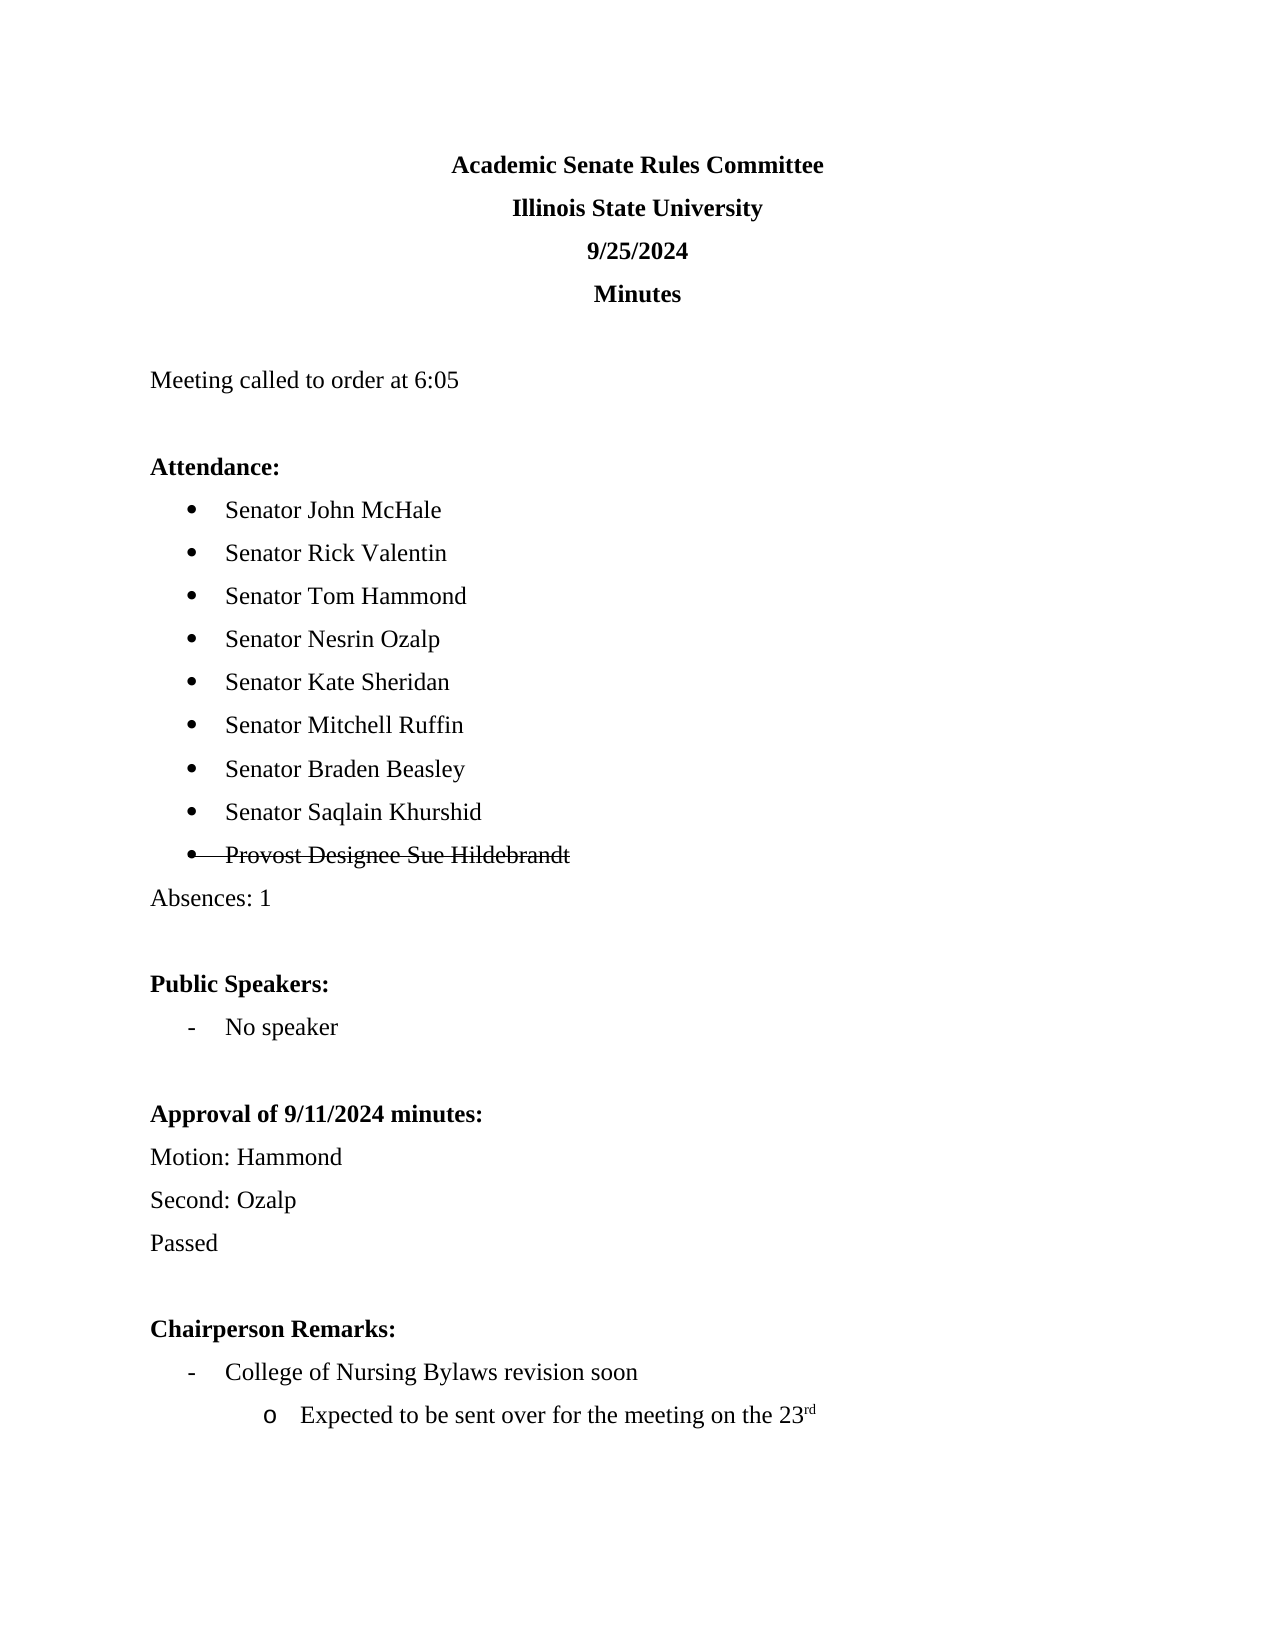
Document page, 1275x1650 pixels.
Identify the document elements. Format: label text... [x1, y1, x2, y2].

text 9/25/2024 [150, 236, 1125, 265]
list Provost Designee Sue Hildebrandt [187, 840, 1125, 869]
text Second: Ozalp [150, 1185, 1125, 1214]
list Expected to be sent over for the meeting on the 23rd [262, 1401, 1125, 1431]
text Minutes [150, 279, 1125, 308]
text Motion: Hammond [150, 1142, 1125, 1171]
text Approval of 9/11/2024 minutes: [150, 1099, 1125, 1127]
list Senator Saqlain Khurshid [187, 797, 1125, 826]
text Public Speakers: [150, 969, 1125, 998]
text Chairperson Remarks: [150, 1314, 1125, 1343]
list Senator Nesrin Ozalp [187, 624, 1125, 653]
text Academic Senate Rules Committee [150, 150, 1125, 179]
text Absences: 1 [150, 883, 1125, 912]
list Senator Tom Hammond [187, 581, 1125, 610]
list Senator Mitchell Ruffin [187, 711, 1125, 739]
list College of Nursing Bylaws revision soon [187, 1357, 1125, 1386]
text Illinois State University [150, 193, 1125, 222]
text Attendance: [150, 452, 1125, 481]
list No speaker [187, 1012, 1125, 1041]
text Meeting called to order at 6:05 [150, 366, 1125, 394]
list Senator Braden Beasley [187, 754, 1125, 782]
list Senator Kate Sheridan [187, 667, 1125, 696]
text Passed [150, 1228, 1125, 1257]
list Senator John McHale [187, 495, 1125, 524]
list Senator Rick Valentin [187, 538, 1125, 567]
